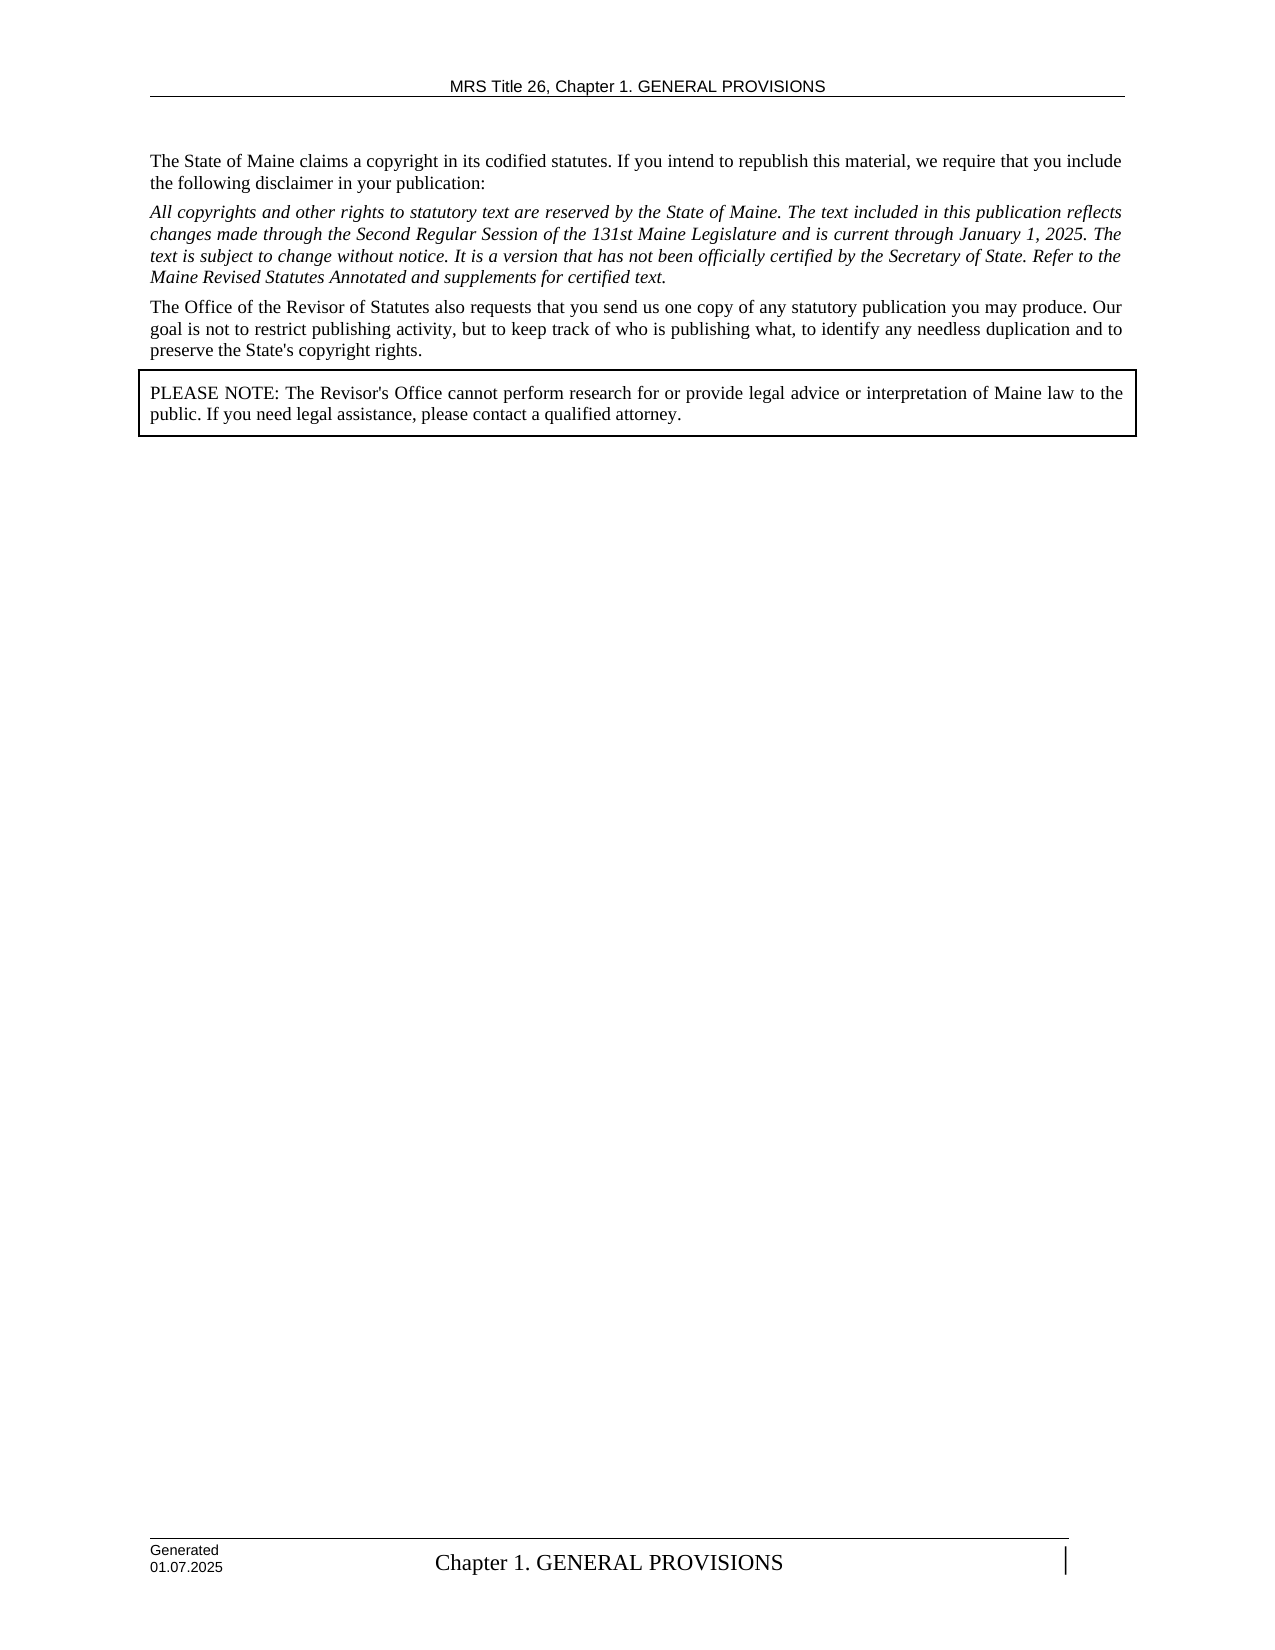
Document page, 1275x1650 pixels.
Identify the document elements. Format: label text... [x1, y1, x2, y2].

text The State of Maine claims a copyright in its codified statutes. If you intend to republish this material, we require that you include the following disclaimer in your publication: [150, 150, 1125, 193]
text PLEASE NOTE: The Revisor's Office cannot perform research for or provide legal advice or interpretation of Maine law to the public. If you need legal assistance, please contact a qualified attorney. [140, 371, 1135, 435]
text All copyrights and other rights to statutory text are reserved by the State of Maine. The text included in this publication reflects changes made through the Second Regular Session of the 131st Maine Legislature and is current through January 1, 2025 . The text is subject to change without notice. It is a version that has not been officially certified by the Secretary of State. Refer to the Maine Revised Statutes Annotated and supplements for certified text. [150, 201, 1125, 288]
text The Office of the Revisor of Statutes also requests that you send us one copy of any statutory publication you may produce. Our goal is not to restrict publishing activity, but to keep track of who is publishing what, to identify any needless duplication and to preserve the State's copyright rights. [150, 296, 1125, 361]
